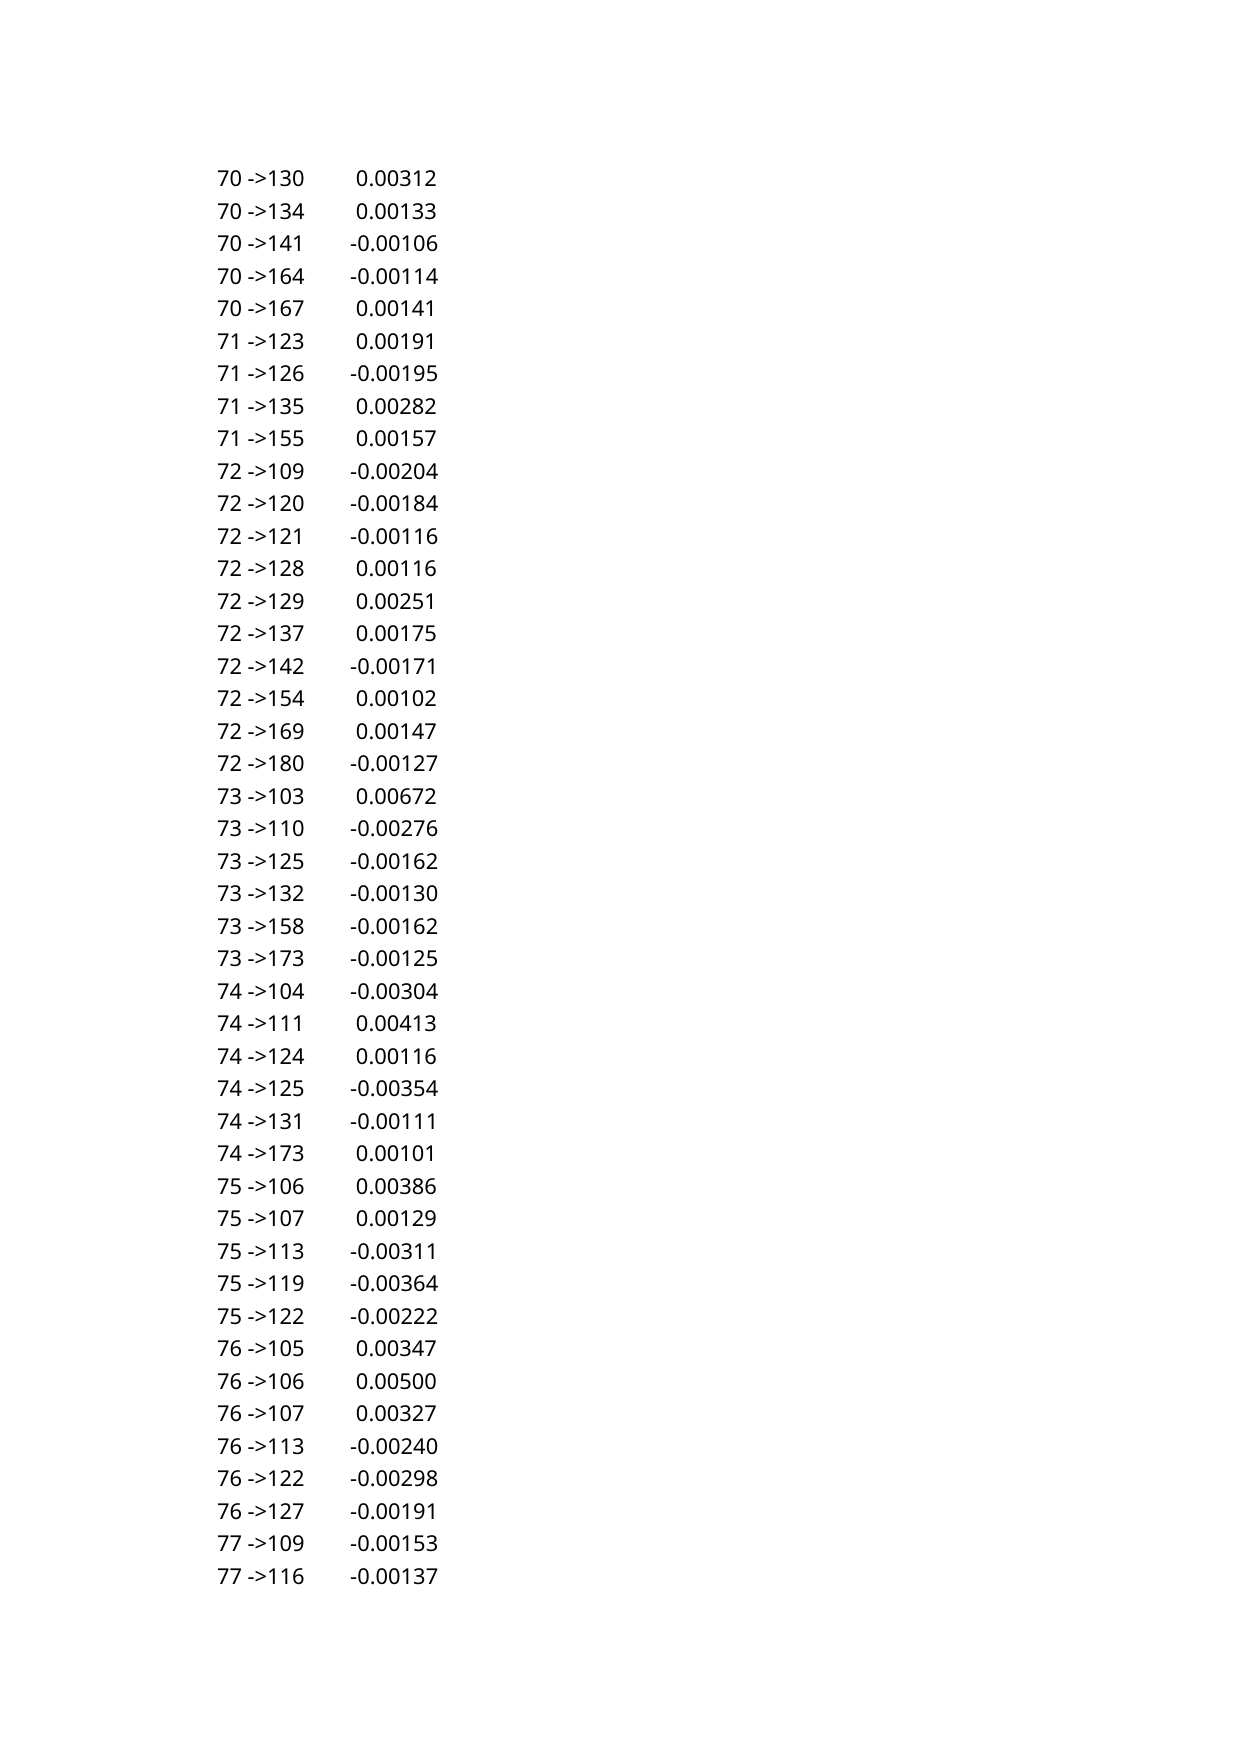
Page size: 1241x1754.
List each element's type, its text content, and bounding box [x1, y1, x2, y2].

text 74 ->131 -0.00111 [183, 1104, 1058, 1137]
text 70 ->130 0.00312 [183, 162, 1058, 194]
text 74 ->124 0.00116 [183, 1039, 1058, 1072]
text 76 ->127 -0.00191 [183, 1494, 1058, 1527]
text 72 ->169 0.00147 [183, 714, 1058, 747]
text 75 ->106 0.00386 [183, 1169, 1058, 1202]
text 72 ->121 -0.00116 [183, 519, 1058, 552]
text 76 ->122 -0.00298 [183, 1462, 1058, 1494]
text 73 ->110 -0.00276 [183, 812, 1058, 844]
text 73 ->173 -0.00125 [183, 942, 1058, 974]
text 72 ->142 -0.00171 [183, 649, 1058, 682]
text 73 ->125 -0.00162 [183, 844, 1058, 877]
text 73 ->158 -0.00162 [183, 909, 1058, 942]
text 76 ->107 0.00327 [183, 1397, 1058, 1429]
text 75 ->107 0.00129 [183, 1202, 1058, 1234]
text 70 ->167 0.00141 [183, 292, 1058, 324]
text 76 ->105 0.00347 [183, 1332, 1058, 1364]
text 74 ->173 0.00101 [183, 1137, 1058, 1169]
text 70 ->141 -0.00106 [183, 227, 1058, 259]
text 75 ->122 -0.00222 [183, 1299, 1058, 1332]
text 76 ->113 -0.00240 [183, 1429, 1058, 1462]
text 72 ->120 -0.00184 [183, 487, 1058, 519]
text 71 ->135 0.00282 [183, 389, 1058, 422]
text 74 ->111 0.00413 [183, 1007, 1058, 1039]
text 77 ->109 -0.00153 [183, 1527, 1058, 1559]
text 75 ->113 -0.00311 [183, 1234, 1058, 1267]
text 71 ->123 0.00191 [183, 324, 1058, 357]
text 70 ->164 -0.00114 [183, 259, 1058, 292]
text 73 ->103 0.00672 [183, 779, 1058, 812]
text 71 ->155 0.00157 [183, 422, 1058, 454]
text 72 ->128 0.00116 [183, 552, 1058, 584]
text 75 ->119 -0.00364 [183, 1267, 1058, 1299]
text 73 ->132 -0.00130 [183, 877, 1058, 909]
text 76 ->106 0.00500 [183, 1364, 1058, 1397]
text 71 ->126 -0.00195 [183, 357, 1058, 389]
text 72 ->109 -0.00204 [183, 454, 1058, 487]
text 74 ->104 -0.00304 [183, 974, 1058, 1007]
text 72 ->154 0.00102 [183, 682, 1058, 714]
text 70 ->134 0.00133 [183, 194, 1058, 227]
text 72 ->180 -0.00127 [183, 747, 1058, 779]
text 74 ->125 -0.00354 [183, 1072, 1058, 1104]
text 77 ->116 -0.00137 [183, 1559, 1058, 1592]
text 72 ->137 0.00175 [183, 617, 1058, 649]
text 72 ->129 0.00251 [183, 584, 1058, 617]
